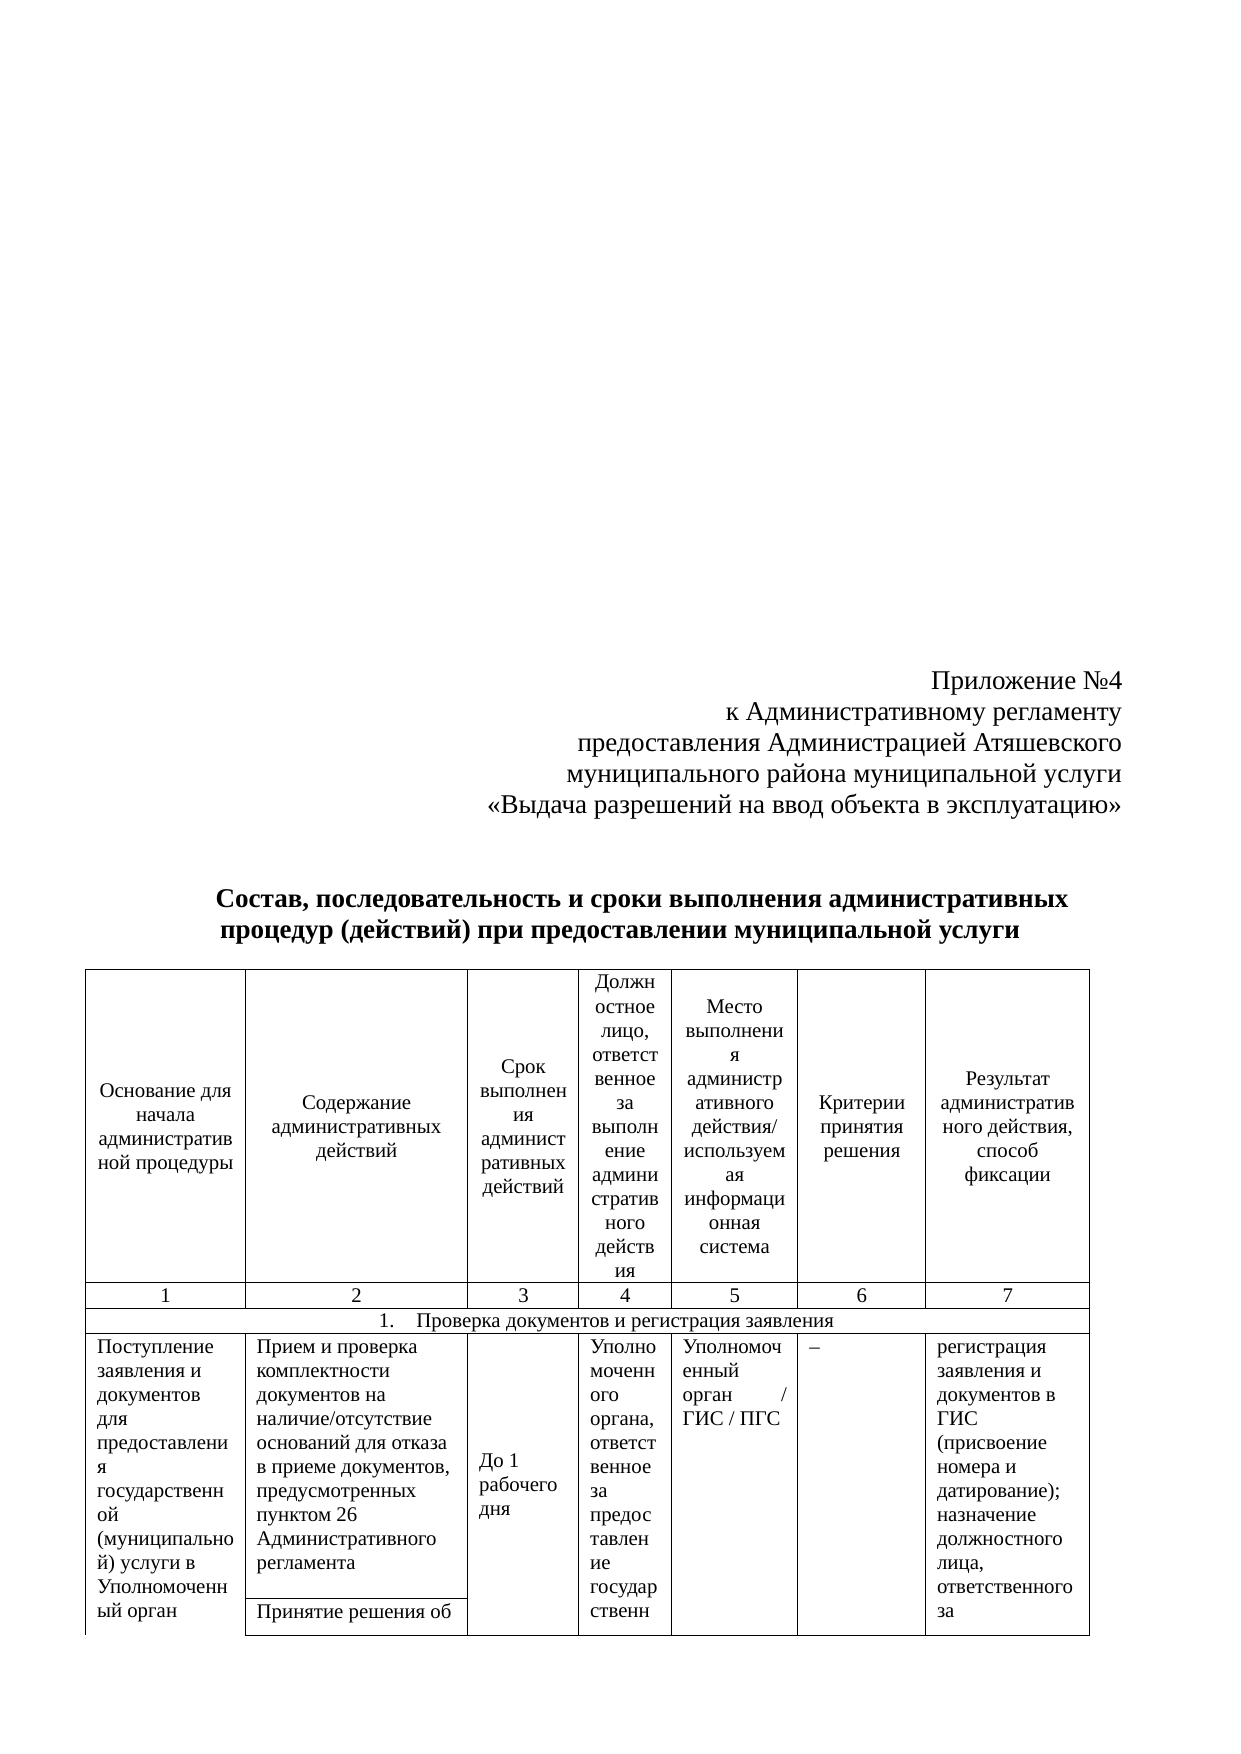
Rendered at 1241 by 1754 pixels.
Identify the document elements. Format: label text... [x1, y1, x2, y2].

text «Выдача разрешений на ввод объекта в эксплуатацию» [118, 789, 1122, 820]
text к Административному регламенту [118, 695, 1122, 726]
table_cell Уполномоченный орган / ГИС / ПГС [672, 1334, 797, 1635]
table_cell Принятие решения об отказе в приеме документов, в случае выявления оснований для отказа в приеме документов [246, 1599, 467, 1635]
table_header Содержание административных действий [246, 970, 467, 1282]
table_cell 1 [86, 1283, 245, 1307]
table_header Место выполнения административного действия/ используемая информационная система [672, 970, 797, 1282]
table_cell 6 [798, 1283, 925, 1307]
table_header Срок выполнения административных действий [468, 970, 578, 1282]
table_header Основание для начала административной процедуры [86, 970, 245, 1282]
table_header Критерии принятия решения [798, 970, 925, 1282]
text Состав, последовательность и сроки выполнения административных процедур (действий) при предоставлении муниципальной услуги [118, 882, 1122, 944]
text Приложение №4 [118, 664, 1122, 695]
table_cell 5 [672, 1283, 797, 1307]
table_cell Прием и проверка комплектности документов на наличие/отсутствие оснований для отказа в приеме документов, предусмотренных пунктом 26 Административного регламента [246, 1334, 467, 1598]
table_header Должностное лицо, ответственное за выполнение административного действия [579, 970, 671, 1282]
table_cell регистрация заявления и документов в ГИС (присвоение номера и датирование); назначение должностного лица, ответственного за предоставление муниципальной услуги, и передача ему документов [926, 1334, 1089, 1635]
table_cell – [798, 1334, 925, 1635]
text предоставления Администрацией Атяшевского [118, 726, 1122, 757]
table_cell 4 [579, 1283, 671, 1307]
table_cell Уполномоченного органа, ответственное за предоставление государственной (муниципальной) услуги [579, 1334, 671, 1635]
table_cell Поступление заявления и документов для предоставления государственной (муниципальной) услуги в Уполномоченный орган [86, 1334, 245, 1635]
table_cell До 1 рабочего дня [468, 1334, 578, 1635]
table_cell 2 [246, 1283, 467, 1307]
table_cell 7 [926, 1283, 1089, 1307]
text муниципального района муниципальной услуги [118, 757, 1122, 789]
table_cell Проверка документов и регистрация заявления [86, 1309, 1089, 1332]
table_header Результат административного действия, способ фиксации [926, 970, 1089, 1282]
table_cell 3 [468, 1283, 578, 1307]
